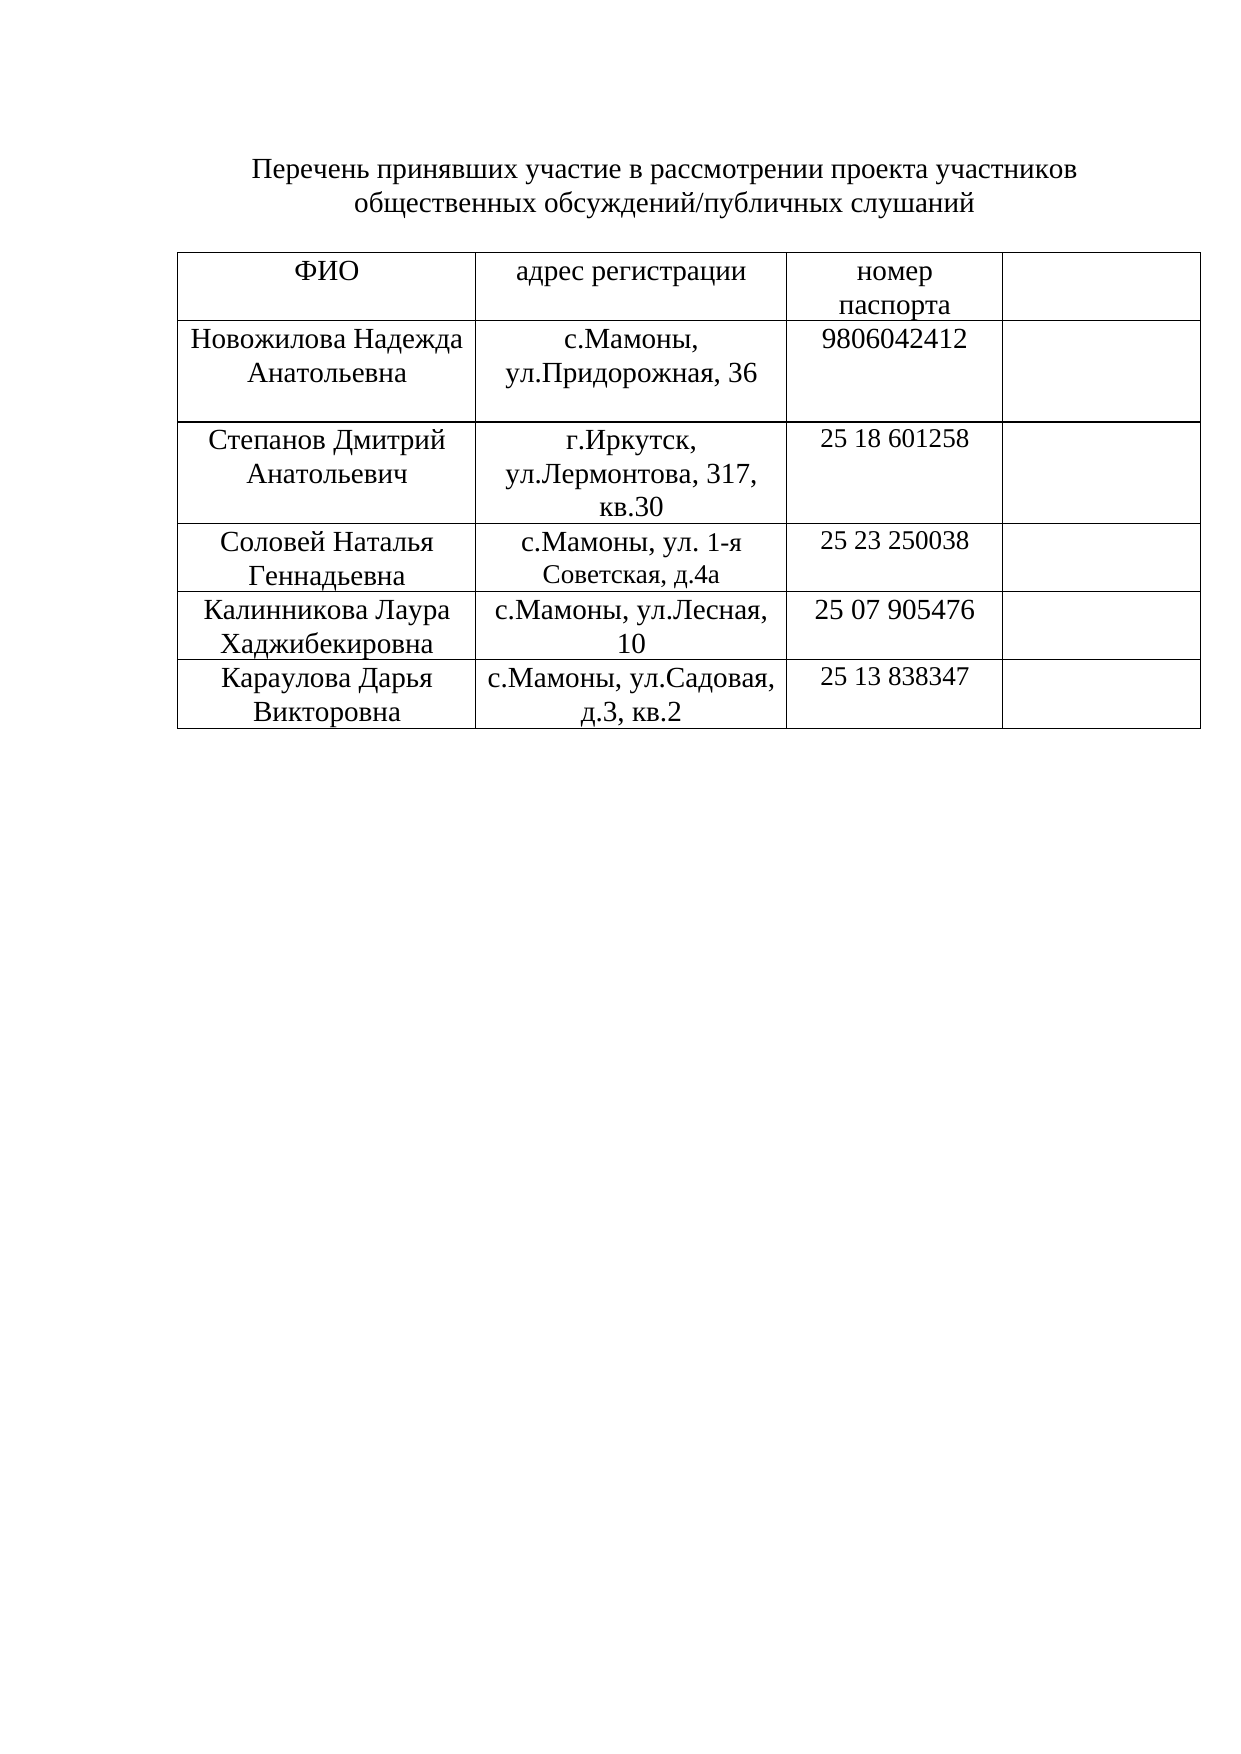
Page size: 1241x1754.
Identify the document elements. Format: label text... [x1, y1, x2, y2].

table_header адрес регистрации [476, 253, 786, 320]
table_cell Калинникова Лаура Хаджибекировна [178, 592, 475, 659]
text Перечень принявших участие в рассмотрении проекта участников общественных обсуждений/публичных слушаний [177, 152, 1152, 219]
table_cell [1003, 524, 1200, 591]
table_cell Соловей Наталья Геннадьевна [178, 524, 475, 591]
table_cell [1003, 423, 1200, 523]
table_cell [1003, 660, 1200, 727]
table_cell 25 18 601258 [787, 423, 1002, 523]
table_cell Степанов Дмитрий Анатольевич [178, 423, 475, 523]
table_header [1003, 253, 1200, 320]
table_cell г.Иркутск, ул.Лермонтова, 317, кв.30 [476, 423, 786, 523]
table_cell [1003, 321, 1200, 421]
table_header номер паспорта [787, 253, 1002, 320]
table_cell с.Мамоны, ул.Садовая, д.3, кв.2 [476, 660, 786, 727]
table_cell с.Мамоны, ул.Придорожная, 36 [476, 321, 786, 421]
table_cell с.Мамоны, ул. 1-я Советская, д.4а [476, 524, 786, 591]
table_cell 9806042412 [787, 321, 1002, 421]
table_cell Новожилова Надежда Анатольевна [178, 321, 475, 421]
table_cell 25 23 250038 [787, 524, 1002, 591]
table_cell Караулова Дарья Викторовна [178, 660, 475, 727]
table_cell 25 13 838347 [787, 660, 1002, 727]
table_cell [1003, 592, 1200, 659]
table_cell 25 07 905476 [787, 592, 1002, 659]
table_header ФИО [178, 253, 475, 320]
table_cell с.Мамоны, ул.Лесная, 10 [476, 592, 786, 659]
